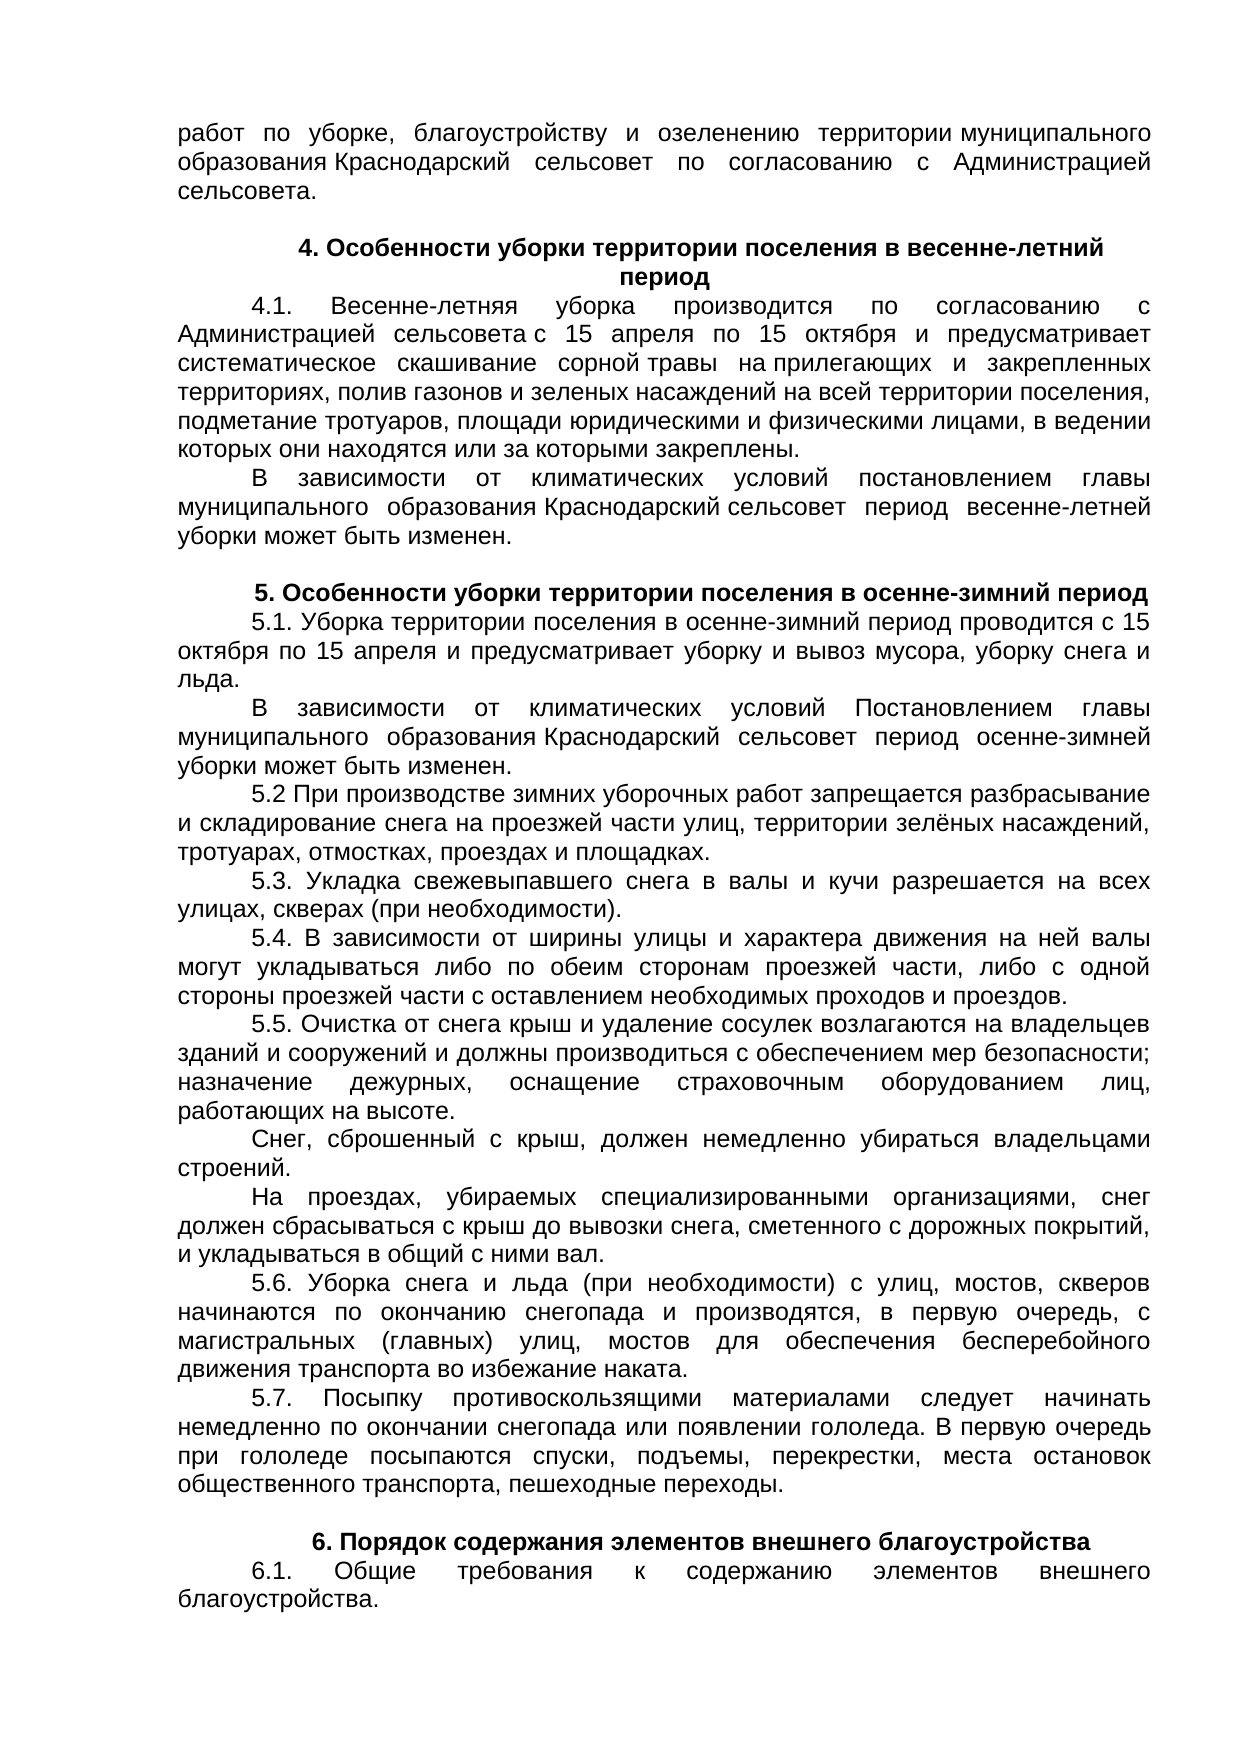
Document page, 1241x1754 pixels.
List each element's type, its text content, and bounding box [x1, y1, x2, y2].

text 4. Особенности уборки территории поселения в весенне-летний период [177, 233, 1152, 291]
text 5.6. Уборка снега и льда (при необходимости) с улиц, мостов, скверов начинаются по окончанию снегопада и производятся, в первую очередь, с магистральных (главных) улиц, мостов для обеспечения бесперебойного движения транспорта во избежание наката. [177, 1268, 1152, 1383]
text 6. Порядок содержания элементов внешнего благоустройства [177, 1527, 1152, 1556]
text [177, 118, 1152, 204]
text 5.7. Посыпку противоскользящими материалами следует начинать немедленно по окончании снегопада или появлении гололеда. В первую очередь при гололеде посыпаются спуски, подъемы, перекрестки, места остановок общественного транспорта, пешеходные переходы. [177, 1383, 1152, 1498]
text В зависимости от климатических условий постановлением главы муниципального образования Краснодарский сельсовет период весенне-летней уборки может быть изменен. [177, 463, 1152, 549]
text 5.4. В зависимости от ширины улицы и характера движения на ней валы могут укладываться либо по обеим сторонам проезжей части, либо с одной стороны проезжей части с оставлением необходимых проходов и проездов. [177, 923, 1152, 1009]
text 6.1. Общие требования к содержанию элементов внешнего благоустройства. [177, 1556, 1152, 1613]
text 5.2 При производстве зимних уборочных работ запрещается разбрасывание и складирование снега на проезжей части улиц, территории зелёных насаждений, тротуарах, отмостках, проездах и площадках. [177, 779, 1152, 866]
text 4.1. Весенне-летняя уборка производится по согласованию с Администрацией сельсовета с 15 апреля по 15 октября и предусматривает систематическое скашивание сорной травы на прилегающих и закрепленных территориях, полив газонов и зеленых насаждений на всей территории поселения, подметание тротуаров, площади юридическими и физическими лицами, в ведении которых они находятся или за которыми закреплены. [177, 291, 1152, 463]
text В зависимости от климатических условий Постановлением главы муниципального образования Краснодарский сельсовет период осенне-зимней уборки может быть изменен. [177, 693, 1152, 779]
text 5.1. Уборка территории поселения в осенне-зимний период проводится с 15 октября по 15 апреля и предусматривает уборку и вывоз мусора, уборку снега и льда. [177, 607, 1152, 693]
text 5.3. Укладка свежевыпавшего снега в валы и кучи разрешается на всех улицах, скверах (при необходимости). [177, 866, 1152, 923]
text 5.5. Очистка от снега крыш и удаление сосулек возлагаются на владельцев зданий и сооружений и должны производиться с обеспечением мер безопасности; назначение дежурных, оснащение страховочным оборудованием лиц, работающих на высоте. [177, 1009, 1152, 1124]
text 5. Особенности уборки территории поселения в осенне-зимний период [177, 578, 1152, 607]
text На проездах, убираемых специализированными организациями, снег должен сбрасываться с крыш до вывозки снега, сметенного с дорожных покрытий, и укладываться в общий с ними вал. [177, 1182, 1152, 1268]
text Снег, сброшенный с крыш, должен немедленно убираться владельцами строений. [177, 1124, 1152, 1182]
